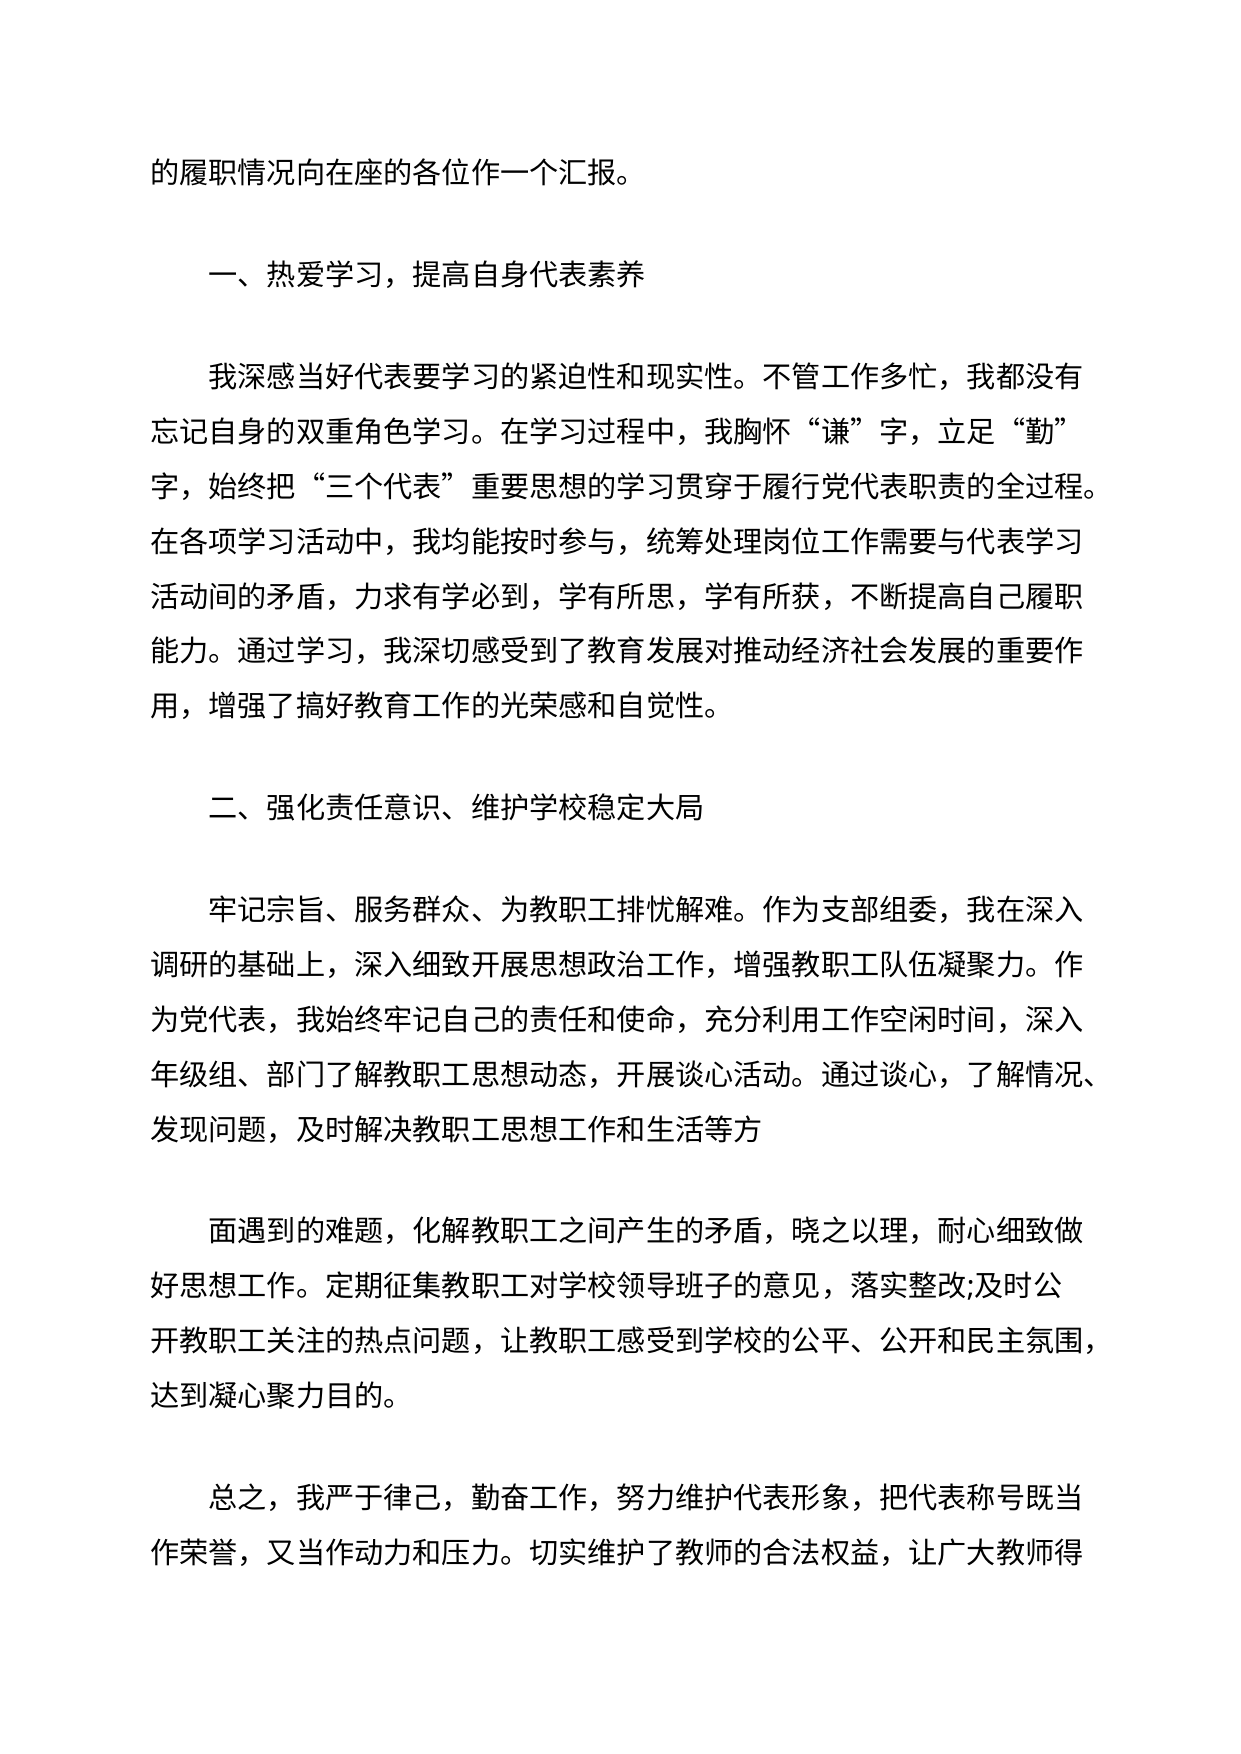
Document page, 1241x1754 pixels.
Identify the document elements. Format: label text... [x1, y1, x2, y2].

text 一、热爱学习，提高自身代表素养 [150, 252, 1090, 294]
text 面遇到的难题，化解教职工之间产生的矛盾，晓之以理，耐心细致做好思想工作。定期征集教职工对学校领导班子的意见，落实整改;及时公开教职工关注的热点问题，让教职工感受到学校的公平、公开和民主氛围，达到凝心聚力目的。 [150, 1208, 1090, 1415]
text 二、强化责任意识、维护学校稳定大局 [150, 785, 1090, 827]
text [150, 150, 1090, 192]
text 牢记宗旨、服务群众、为教职工排忧解难。作为支部组委，我在深入调研的基础上，深入细致开展思想政治工作，增强教职工队伍凝聚力。作为党代表，我始终牢记自己的责任和使命，充分利用工作空闲时间，深入年级组、部门了解教职工思想动态，开展谈心活动。通过谈心，了解情况、发现问题，及时解决教职工思想工作和生活等方 [150, 886, 1090, 1148]
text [150, 1474, 1090, 1572]
text 我深感当好代表要学习的紧迫性和现实性。不管工作多忙，我都没有忘记自身的双重角色学习。在学习过程中，我胸怀“谦”字，立足“勤”字，始终把“三个代表”重要思想的学习贯穿于履行党代表职责的全过程。在各项学习活动中，我均能按时参与，统筹处理岗位工作需要与代表学习活动间的矛盾，力求有学必到，学有所思，学有所获，不断提高自己履职能力。通过学习，我深切感受到了教育发展对推动经济社会发展的重要作用，增强了搞好教育工作的光荣感和自觉性。 [150, 353, 1090, 725]
